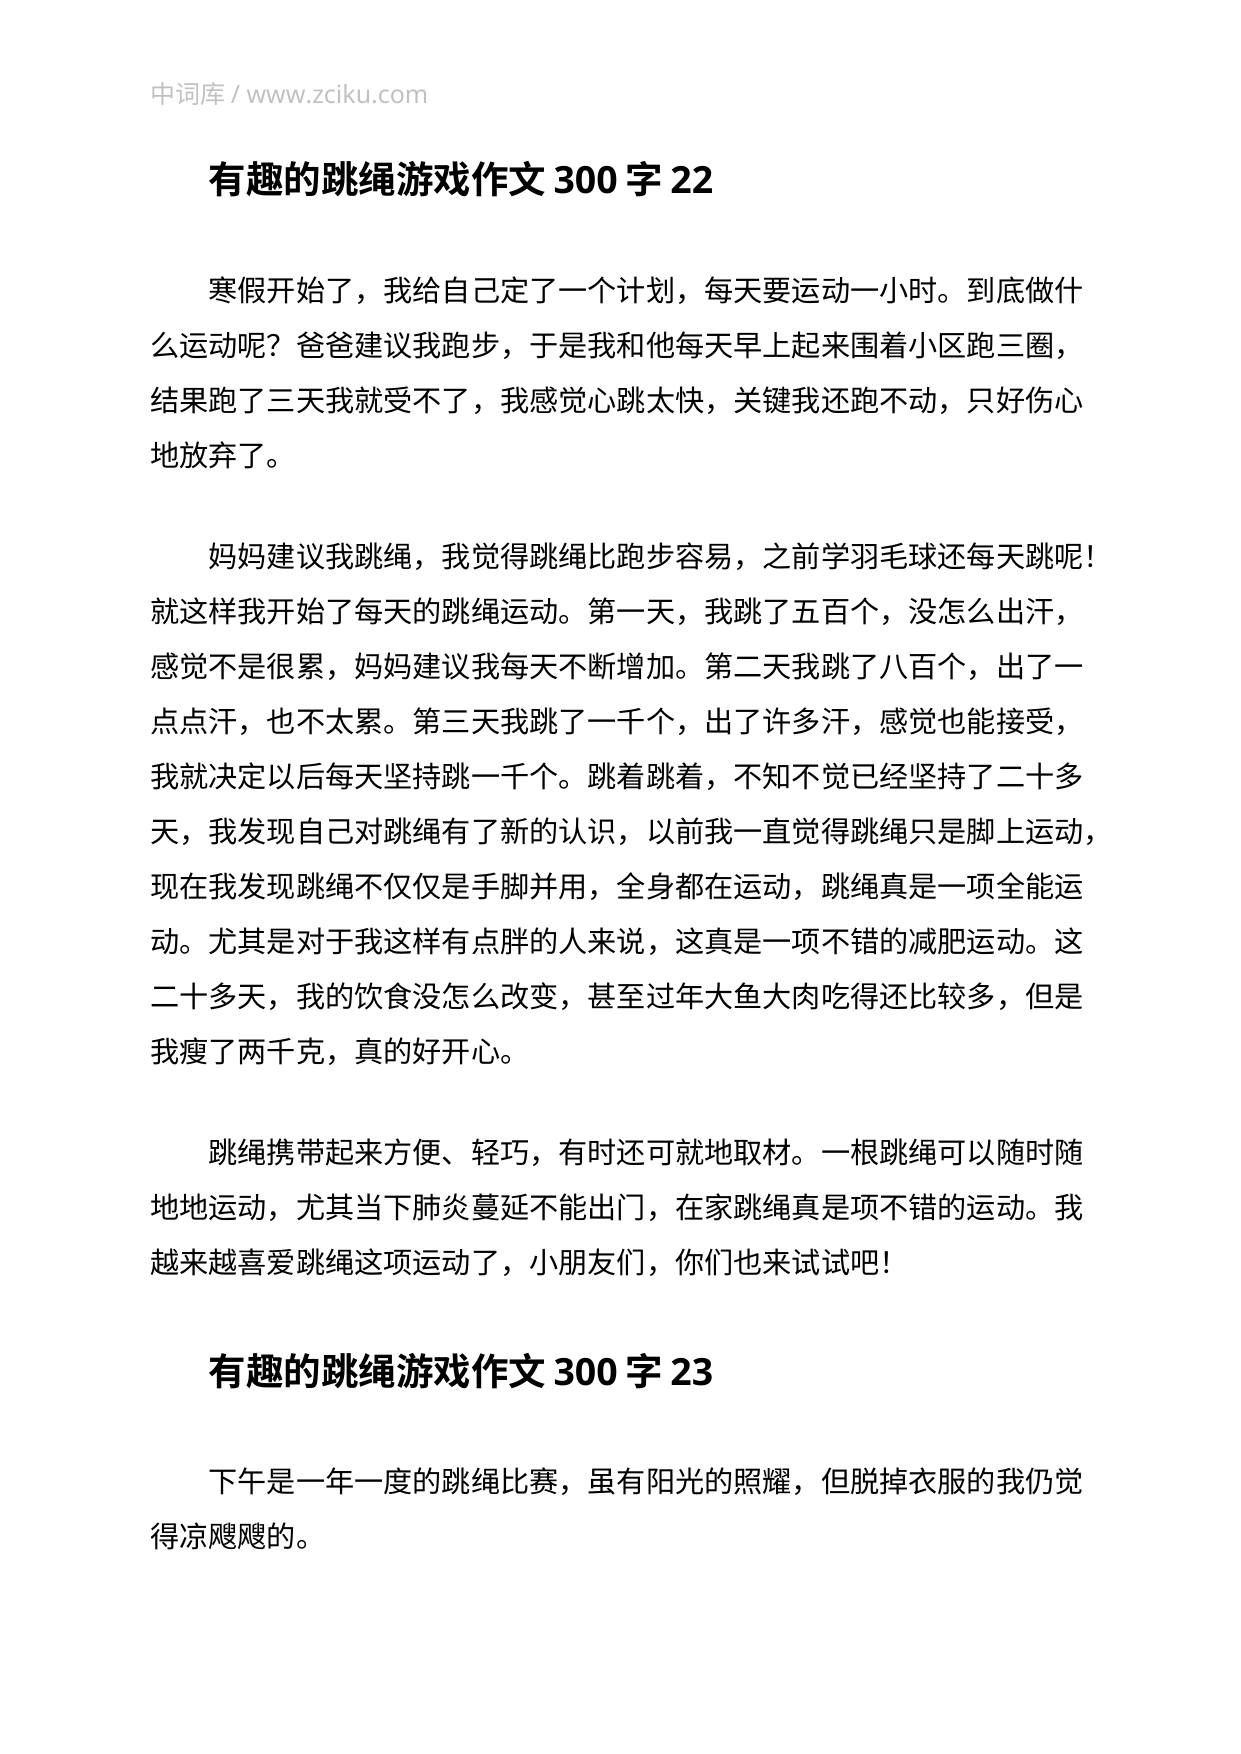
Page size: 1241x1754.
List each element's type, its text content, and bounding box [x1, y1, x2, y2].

text 跳绳携带起来方便、轻巧，有时还可就地取材。一根跳绳可以随时随地地运动，尤其当下肺炎蔓延不能出门，在家跳绳真是项不错的运动。我越来越喜爱跳绳这项运动了，小朋友们，你们也来试试吧！ [150, 1130, 1090, 1282]
text 妈妈建议我跳绳，我觉得跳绳比跑步容易，之前学羽毛球还每天跳呢！就这样我开始了每天的跳绳运动。第一天，我跳了五百个，没怎么出汗，感觉不是很累，妈妈建议我每天不断增加。第二天我跳了八百个，出了一点点汗，也不太累。第三天我跳了一千个，出了许多汗，感觉也能接受，我就决定以后每天坚持跳一千个。跳着跳着，不知不觉已经坚持了二十多天，我发现自己对跳绳有了新的认识，以前我一直觉得跳绳只是脚上运动，现在我发现跳绳不仅仅是手脚并用，全身都在运动，跳绳真是一项全能运动。尤其是对于我这样有点胖的人来说，这真是一项不错的减肥运动。这二十多天，我的饮食没怎么改变，甚至过年大鱼大肉吃得还比较多，但是我瘦了两千克，真的好开心。 [150, 534, 1090, 1070]
text 寒假开始了，我给自己定了一个计划，每天要运动一小时。到底做什么运动呢？爸爸建议我跑步，于是我和他每天早上起来围着小区跑三圈，结果跑了三天我就受不了，我感觉心跳太快，关键我还跑不动，只好伤心地放弃了。 [150, 268, 1090, 474]
text 有趣的跳绳游戏作文300字22 [150, 150, 1090, 204]
text 下午是一年一度的跳绳比赛，虽有阳光的照耀，但脱掉衣服的我仍觉得凉飕飕的。 [150, 1459, 1090, 1556]
text 有趣的跳绳游戏作文300字23 [150, 1341, 1090, 1396]
